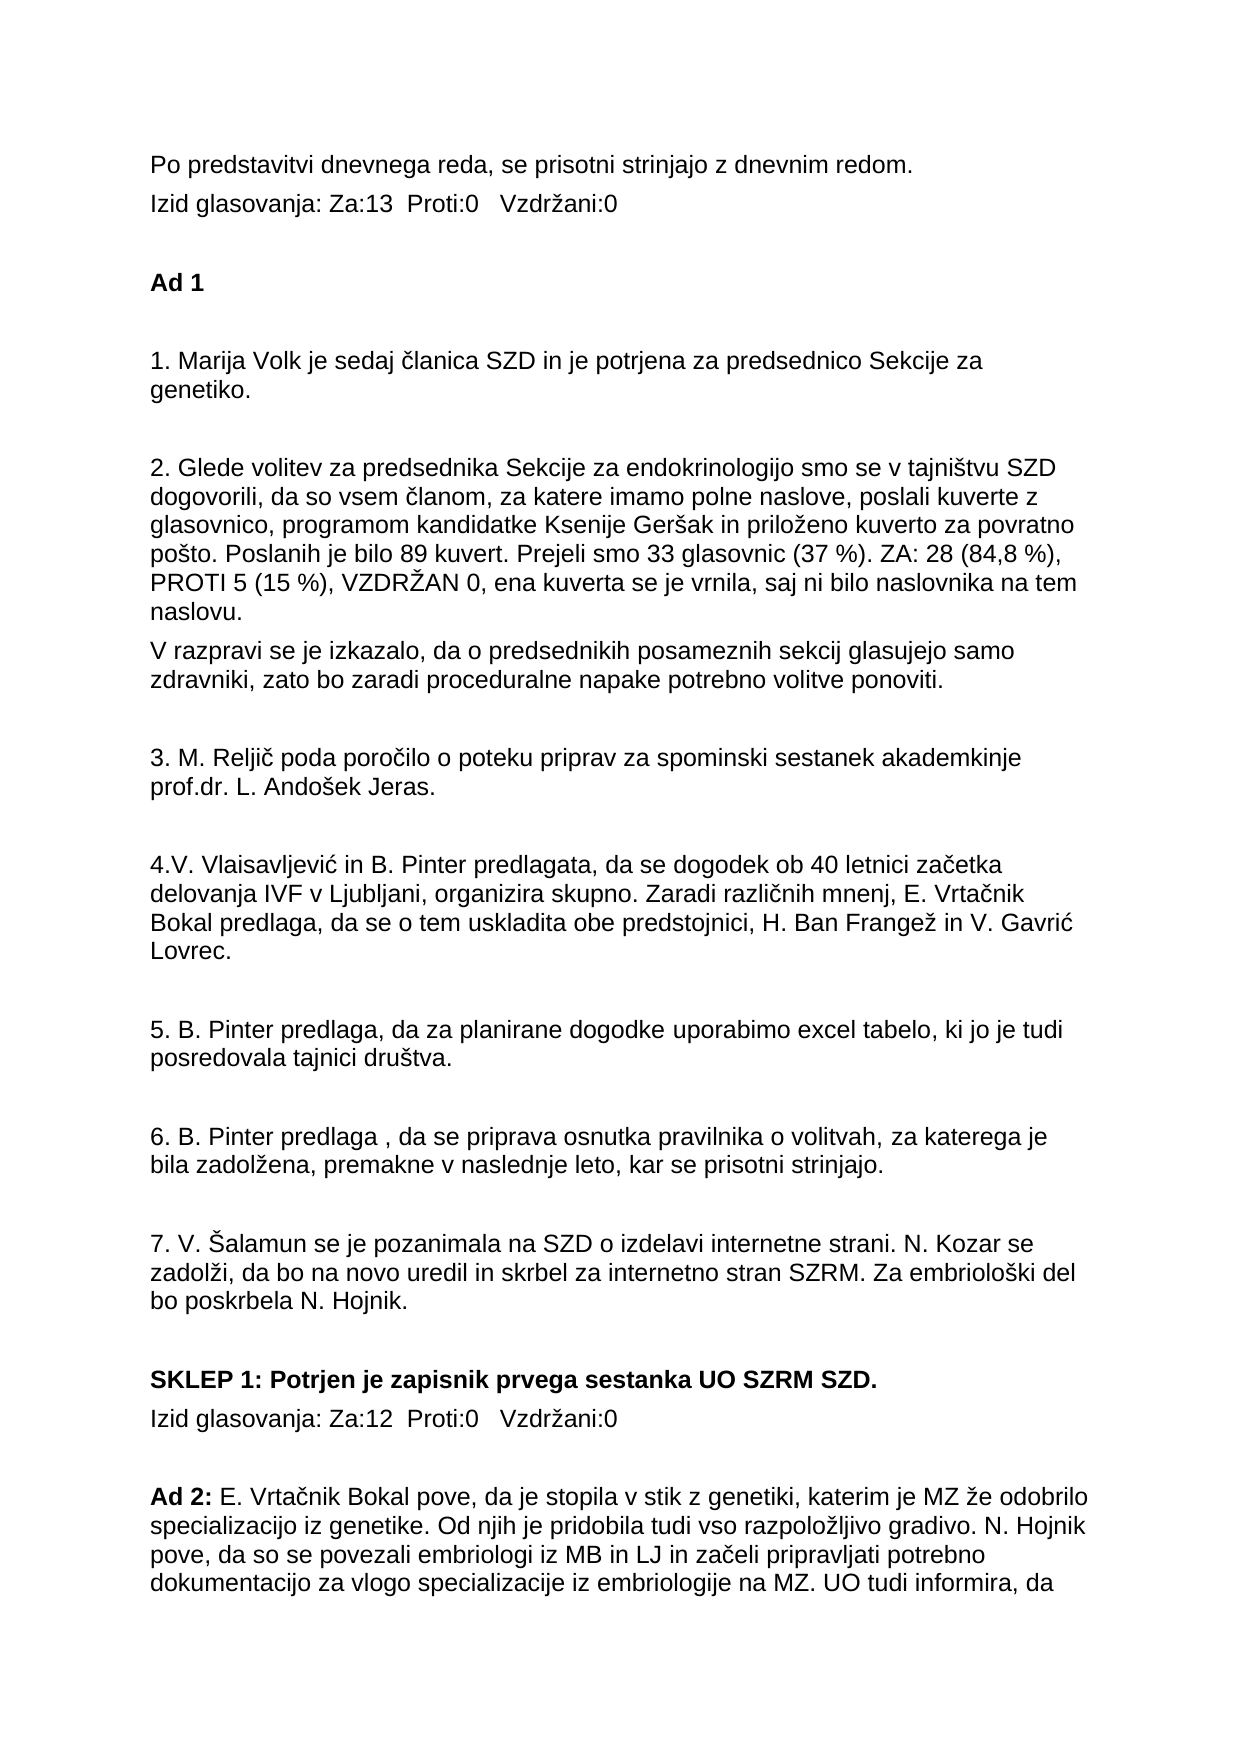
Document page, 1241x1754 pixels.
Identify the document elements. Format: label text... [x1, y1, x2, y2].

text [150, 1482, 1090, 1597]
text 1. Marija Volk je sedaj članica SZD in je potrjena za predsednico Sekcije za genetiko. [150, 346, 1090, 403]
text 7. V. Šalamun se je pozanimala na SZD o izdelavi internetne strani. N. Kozar se zadolži, da bo na novo uredil in skrbel za internetno stran SZRM. Za embriološki del bo poskrbela N. Hojnik. [150, 1229, 1090, 1315]
text 4.V. Vlaisavljević in B. Pinter predlagata, da se dogodek ob 40 letnici začetka delovanja IVF v Ljubljani, organizira skupno. Zaradi različnih mnenj, E. Vrtačnik Bokal predlaga, da se o tem uskladita obe predstojnici, H. Ban Frangež in V. Gavrić Lovrec. [150, 850, 1090, 965]
text Ad 1 [150, 267, 1090, 296]
text Po predstavitvi dnevnega reda, se prisotni strinjajo z dnevnim redom. [150, 150, 1090, 179]
text 3. M. Reljič poda poročilo o poteku priprav za spominski sestanek akademkinje prof.dr. L. Andošek Jeras. [150, 743, 1090, 800]
text Izid glasovanja: Za:13 Proti:0 Vzdržani:0 [150, 189, 1090, 218]
text Izid glasovanja: Za:12 Proti:0 Vzdržani:0 [150, 1404, 1090, 1432]
text SKLEP 1: Potrjen je zapisnik prvega sestanka UO SZRM SZD. [150, 1364, 1090, 1393]
text 6. B. Pinter predlaga , da se priprava osnutka pravilnika o volitvah, za katerega je bila zadolžena, premakne v naslednje leto, kar se prisotni strinjajo. [150, 1122, 1090, 1179]
text 2. Glede volitev za predsednika Sekcije za endokrinologijo smo se v tajništvu SZD dogovorili, da so vsem članom, za katere imamo polne naslove, poslali kuverte z glasovnico, programom kandidatke Ksenije Geršak in priloženo kuverto za povratno pošto. Poslanih je bilo 89 kuvert. Prejeli smo 33 glasovnic (37 %). ZA: 28 (84,8 %), PROTI 5 (15 %), VZDRŽAN 0, ena kuverta se je vrnila, saj ni bilo naslovnika na tem naslovu. [150, 453, 1090, 625]
text V razpravi se je izkazalo, da o predsednikih posameznih sekcij glasujejo samo zdravniki, zato bo zaradi proceduralne napake potrebno volitve ponoviti. [150, 636, 1090, 693]
text 5. B. Pinter predlaga, da za planirane dogodke uporabimo excel tabelo, ki jo je tudi posredovala tajnici društva. [150, 1014, 1090, 1072]
